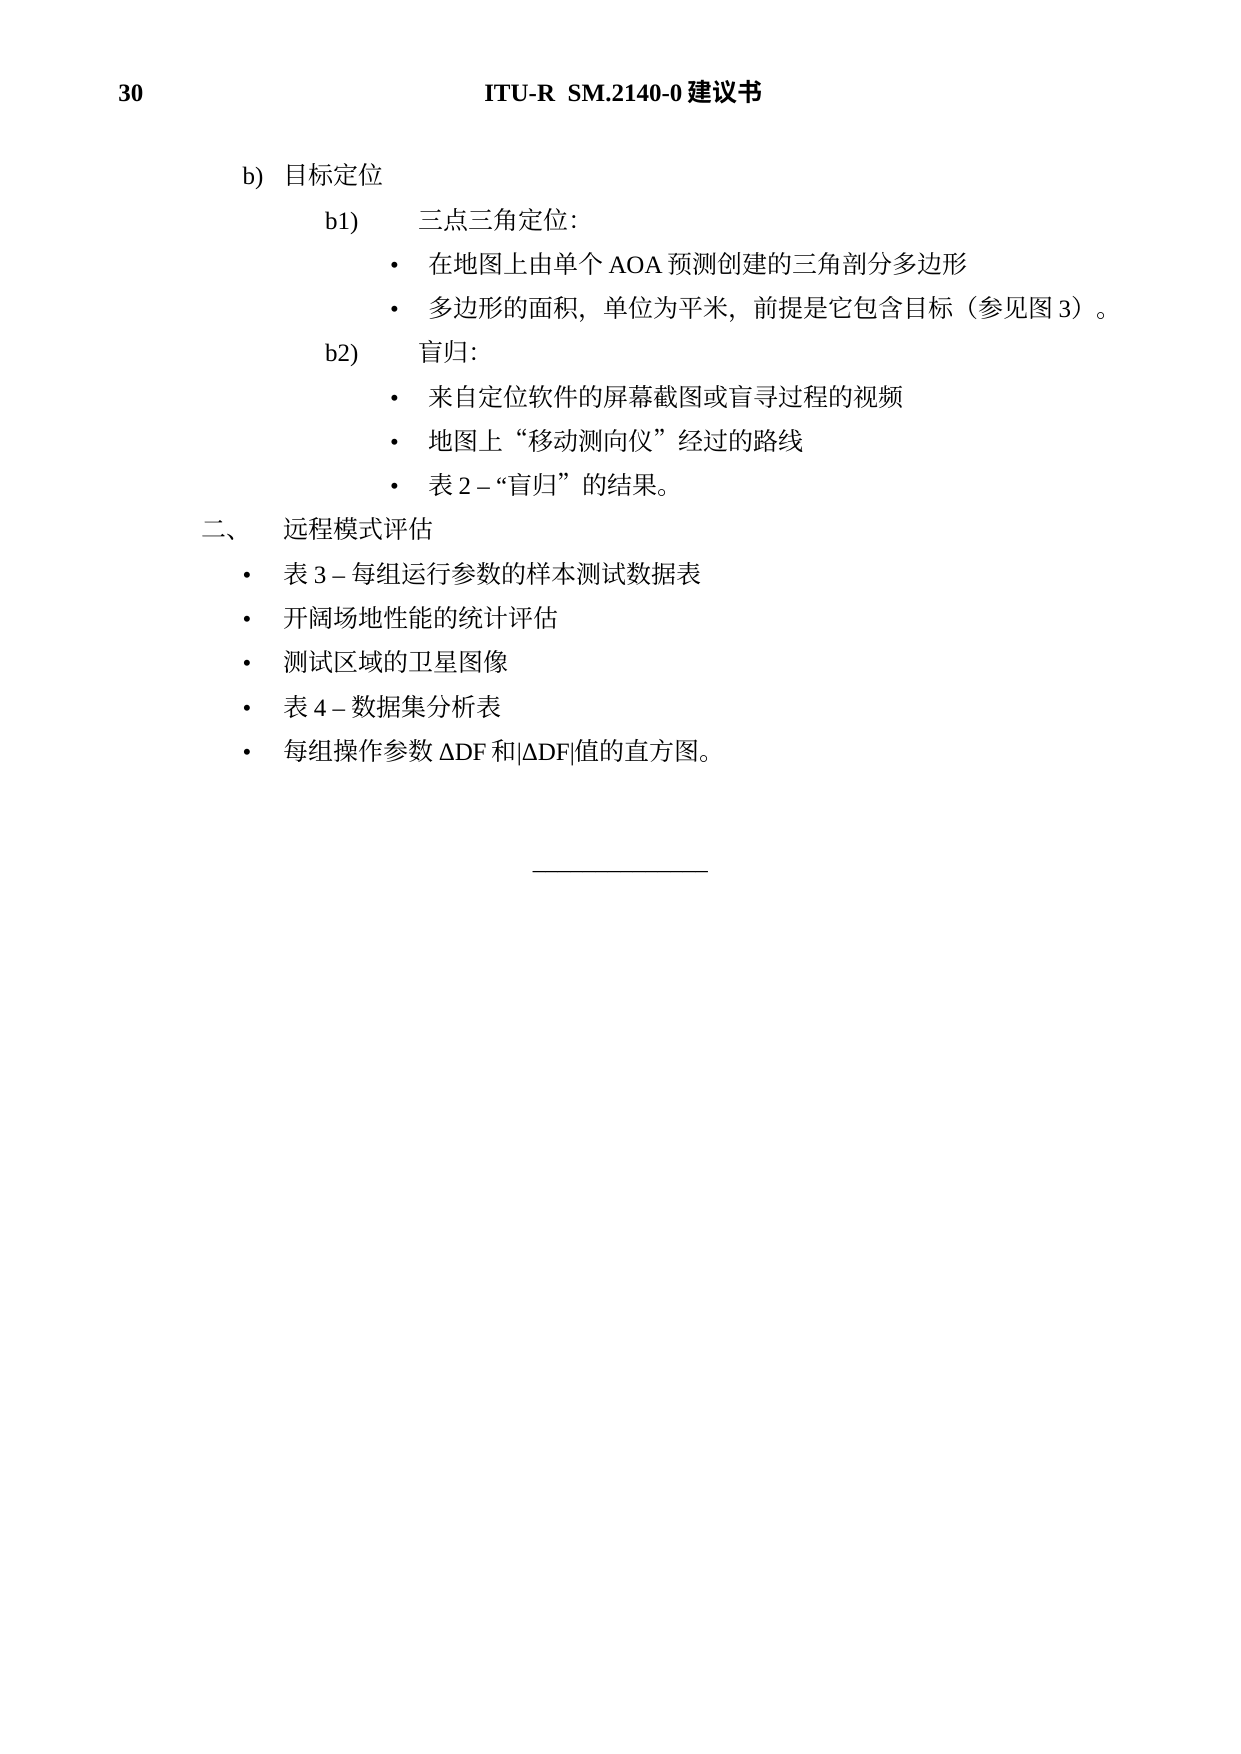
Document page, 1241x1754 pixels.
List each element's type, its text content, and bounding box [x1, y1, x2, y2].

text • 来自定位软件的屏幕截图或盲寻过程的视频 [313, 377, 1122, 413]
text 二、 远程模式评估 [201, 510, 1122, 546]
text • 地图上“移动测向仪”经过的路线 [313, 422, 1122, 458]
text • 每组操作参数ΔDF和|ΔDF|值的直方图。 [242, 732, 1122, 767]
text • 表2 – “盲归”的结果。 [313, 466, 1122, 502]
text b1) 三点三角定位： [242, 200, 1122, 236]
text b) 目标定位 [242, 156, 1122, 192]
text • 测试区域的卫星图像 [242, 643, 1122, 679]
text • 表4 – 数据集分析表 [242, 687, 1122, 723]
text • 多边形的面积，单位为平米，前提是它包含目标（参见图3）。 [313, 289, 1122, 325]
text • 在地图上由单个AOA预测创建的三角剖分多边形 [313, 244, 1122, 281]
text • 表3 – 每组运行参数的样本测试数据表 [242, 554, 1122, 590]
text ______________ [118, 846, 1122, 875]
text b2) 盲归： [242, 333, 1122, 369]
text • 开阔场地性能的统计评估 [242, 599, 1122, 635]
